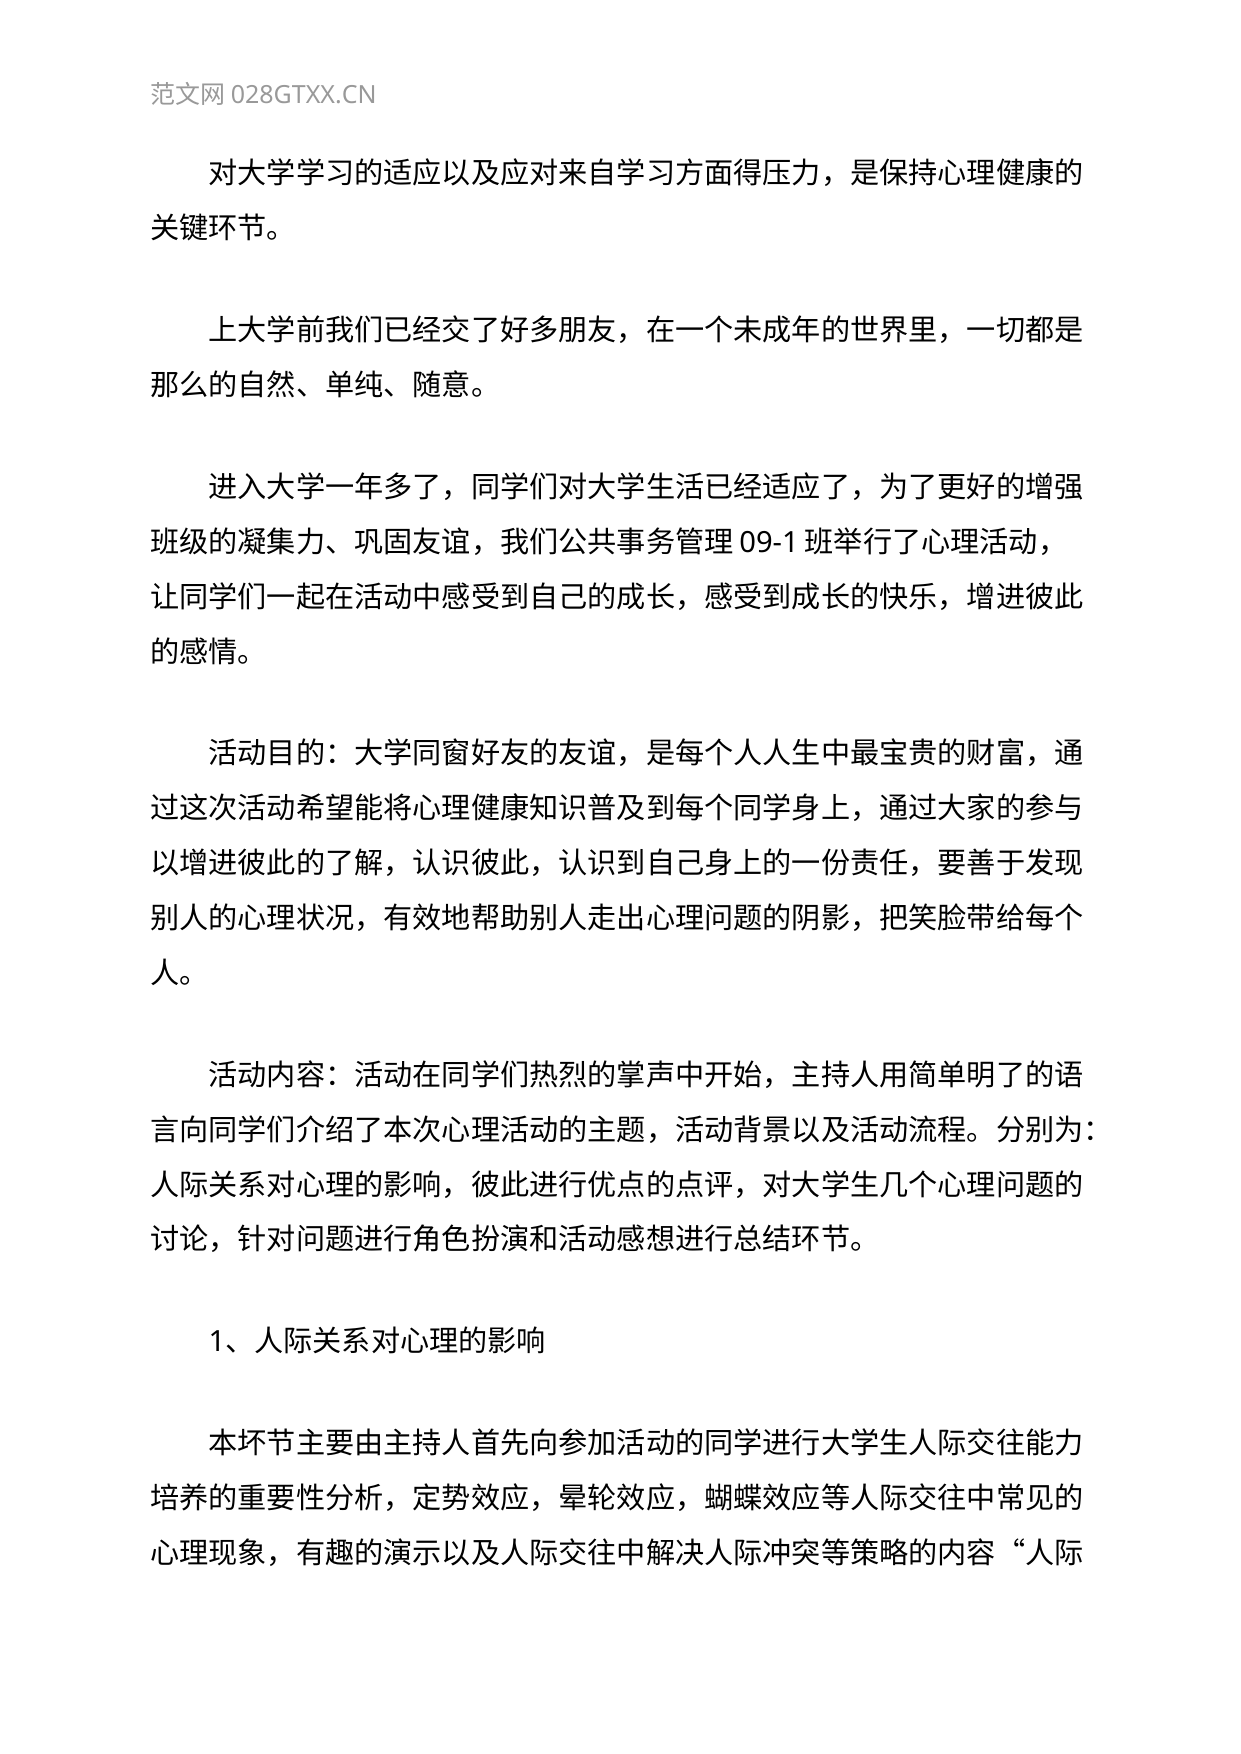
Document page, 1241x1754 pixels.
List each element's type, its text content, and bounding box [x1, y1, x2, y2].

text 上大学前我们已经交了好多朋友，在一个未成年的世界里，一切都是那么的自然、单纯、随意。 [150, 307, 1090, 404]
text 对大学学习的适应以及应对来自学习方面得压力，是保持心理健康的关键环节。 [150, 150, 1090, 247]
text 1、人际关系对心理的影响 [150, 1318, 1090, 1360]
text 活动内容：活动在同学们热烈的掌声中开始，主持人用简单明了的语言向同学们介绍了本次心理活动的主题，活动背景以及活动流程。分别为：人际关系对心理的影响，彼此进行优点的点评，对大学生几个心理问题的讨论，针对问题进行角色扮演和活动感想进行总结环节。 [150, 1051, 1090, 1258]
text 进入大学一年多了，同学们对大学生活已经适应了，为了更好的增强班级的凝集力、巩固友谊，我们公共事务管理09-1班举行了心理活动，让同学们一起在活动中感受到自己的成长，感受到成长的快乐，增进彼此的感情。 [150, 463, 1090, 670]
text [150, 1420, 1090, 1572]
text 活动目的：大学同窗好友的友谊，是每个人人生中最宝贵的财富，通过这次活动希望能将心理健康知识普及到每个同学身上，通过大家的参与以增进彼此的了解，认识彼此，认识到自己身上的一份责任，要善于发现别人的心理状况，有效地帮助别人走出心理问题的阴影，把笑脸带给每个人。 [150, 730, 1090, 992]
